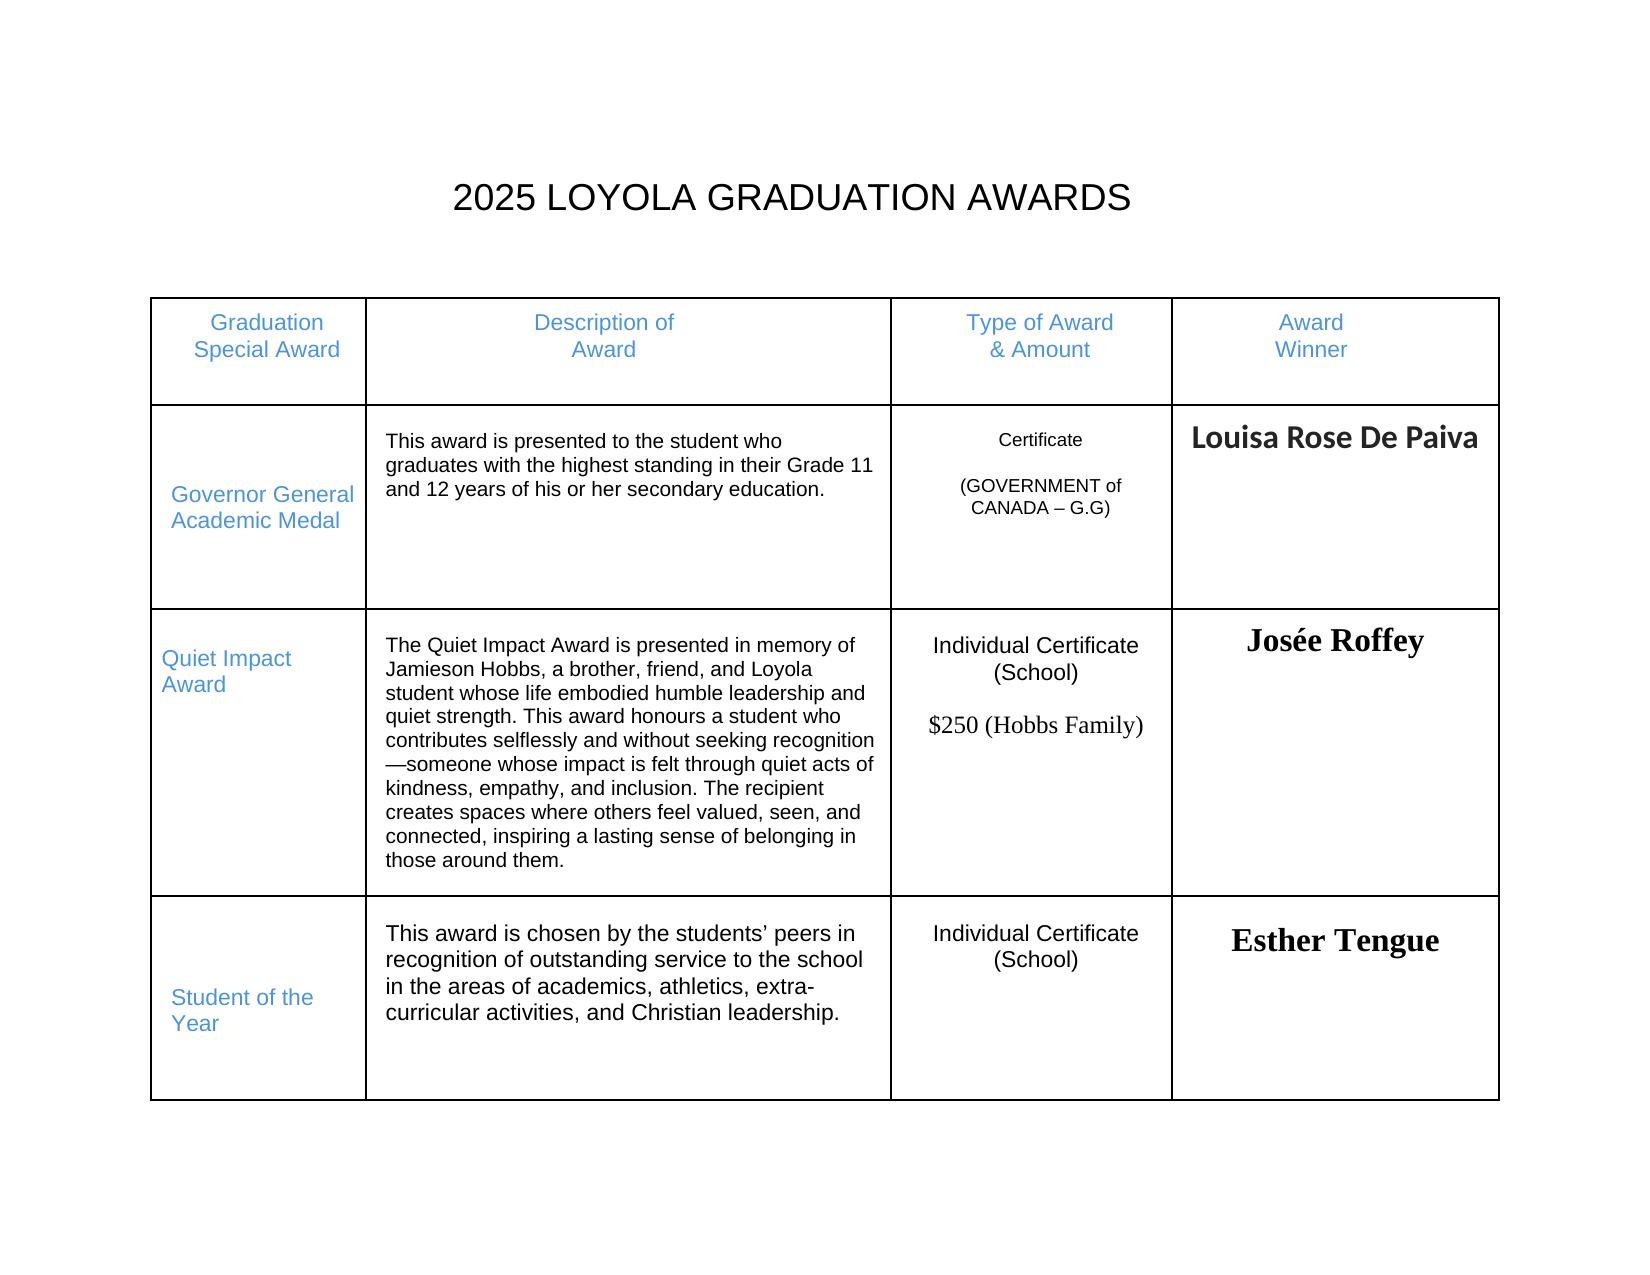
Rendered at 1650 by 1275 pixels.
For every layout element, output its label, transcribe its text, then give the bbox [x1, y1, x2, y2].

table_cell Individual Certificate (School) $250 (Hobbs Family) [892, 610, 1171, 895]
table_cell Governor General Academic Medal [152, 406, 365, 607]
table_cell Certificate (GOVERNMENT of CANADA – G.G) [892, 406, 1171, 607]
table_cell Josée Roffey [1173, 610, 1498, 895]
table_cell Louisa Rose De Paiva [1173, 406, 1498, 607]
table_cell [892, 897, 1171, 1099]
table_header Graduation Special Award [152, 299, 365, 404]
table_header Award Winner [1173, 299, 1498, 404]
table_header Type of Award & Amount [892, 299, 1171, 404]
table_cell This award is presented to the student who graduates with the highest standing in their Grade 11 and 12 years of his or her secondary education. [367, 406, 890, 607]
table_cell Quiet Impact Award [152, 610, 365, 895]
table_cell The Quiet Impact Award is presented in memory of Jamieson Hobbs, a brother, friend, and Loyola student whose life embodied humble leadership and quiet strength. This award honours a student who contributes selflessly and without seeking recognition—someone whose impact is felt through quiet acts of kindness, empathy, and inclusion. The recipient creates spaces where others feel valued, seen, and connected, inspiring a lasting sense of belonging in those around them. [367, 610, 890, 895]
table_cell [367, 897, 890, 1099]
table_cell Esther Tengue [1173, 897, 1498, 1099]
text 2025 LOYOLA GRADUATION AWARDS [84, 175, 1500, 218]
table_header Description of Award [367, 299, 890, 404]
table_cell Student of the Year [152, 897, 365, 1099]
